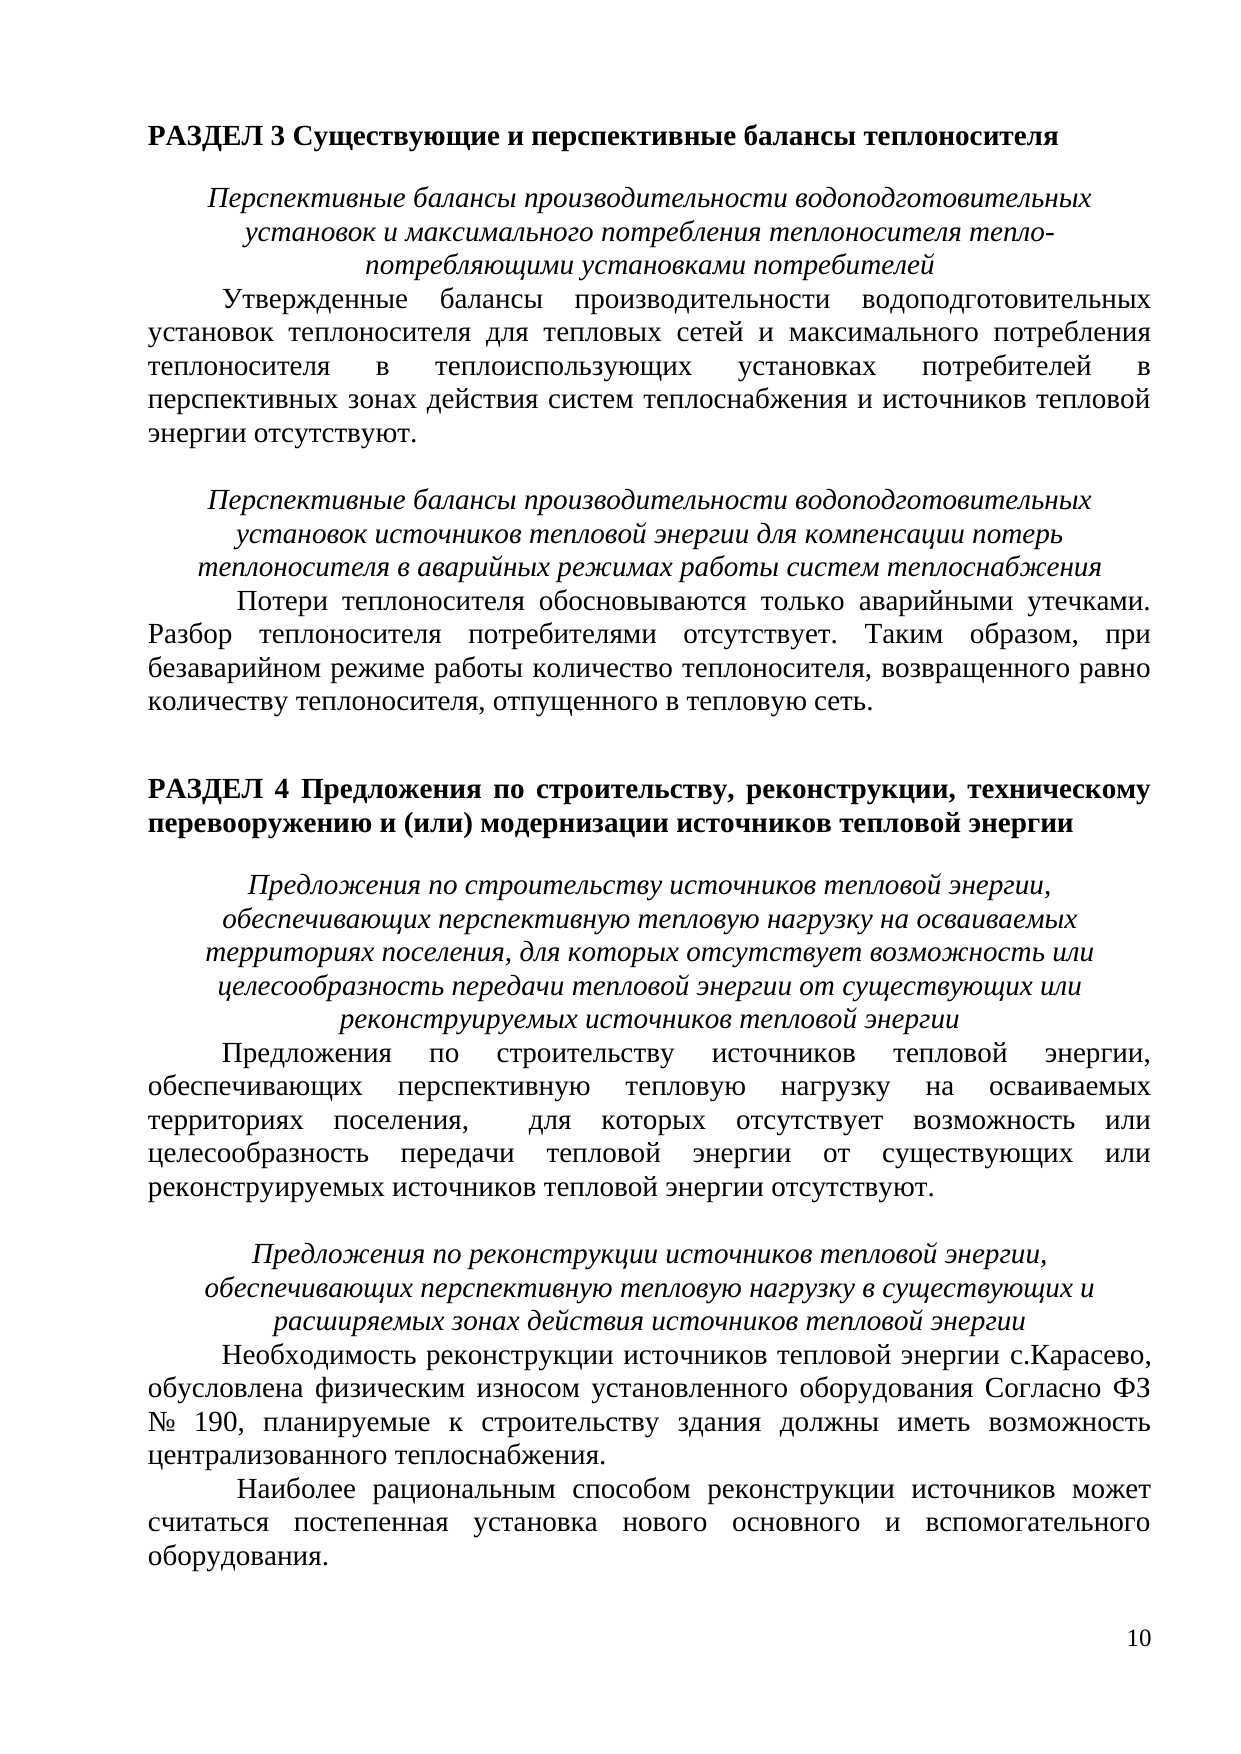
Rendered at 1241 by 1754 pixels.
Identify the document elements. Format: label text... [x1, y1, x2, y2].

text Перспективные балансы производительности водоподготовительных установок и максимального потребления теплоносителя тепло-потребляющими установками потребителей [148, 180, 1152, 281]
text Предложения по строительству источников тепловой энергии, обеспечивающих перспективную тепловую нагрузку на осваиваемых территориях поселения, для которых отсутствует возможность или целесообразность передачи тепловой энергии от существующих или реконструируемых источников тепловой энергии [148, 867, 1152, 1035]
subtitle РАЗДЕЛ 3 Существующие и перспективные балансы теплоносителя [148, 118, 1152, 152]
text Предложения по строительству источников тепловой энергии, обеспечивающих перспективную тепловую нагрузку на осваиваемых территориях поселения, для которых отсутствует возможность или целесообразность передачи тепловой энергии от существующих или реконструируемых источников тепловой энергии отсутствуют. [148, 1035, 1152, 1203]
subtitle РАЗДЕЛ 4 Предложения по строительству, реконструкции, техническому перевооружению и (или) модернизации источников тепловой энергии [148, 771, 1152, 838]
text Необходимость реконструкции источников тепловой энергии c.Карасево, обусловлена физическим износом установленного оборудования Согласно ФЗ № 190, планируемые к строительству здания должны иметь возможность централизованного теплоснабжения. [148, 1337, 1152, 1471]
list Потери теплоносителя обосновываются только аварийными утечками. Разбор теплоносителя потребителями отсутствует. Таким образом, при безаварийном режиме работы количество теплоносителя, возвращенного равно количеству теплоносителя, отпущенного в тепловую сеть. [148, 583, 1152, 717]
list Наиболее рациональным способом реконструкции источников может считаться постепенная установка нового основного и вспомогательного оборудования. [148, 1471, 1152, 1572]
text Перспективные балансы производительности водоподготовительных установок источников тепловой энергии для компенсации потерь теплоносителя в аварийных режимах работы систем теплоснабжения [148, 482, 1152, 583]
text Предложения по реконструкции источников тепловой энергии, обеспечивающих перспективную тепловую нагрузку в существующих и расширяемых зонах действия источников тепловой энергии [148, 1236, 1152, 1337]
text Утвержденные балансы производительности водоподготовительных установок теплоносителя для тепловых сетей и максимального потребления теплоносителя в теплоиспользующих установках потребителей в перспективных зонах действия систем теплоснабжения и источников тепловой энергии отсутствуют. [148, 281, 1152, 449]
